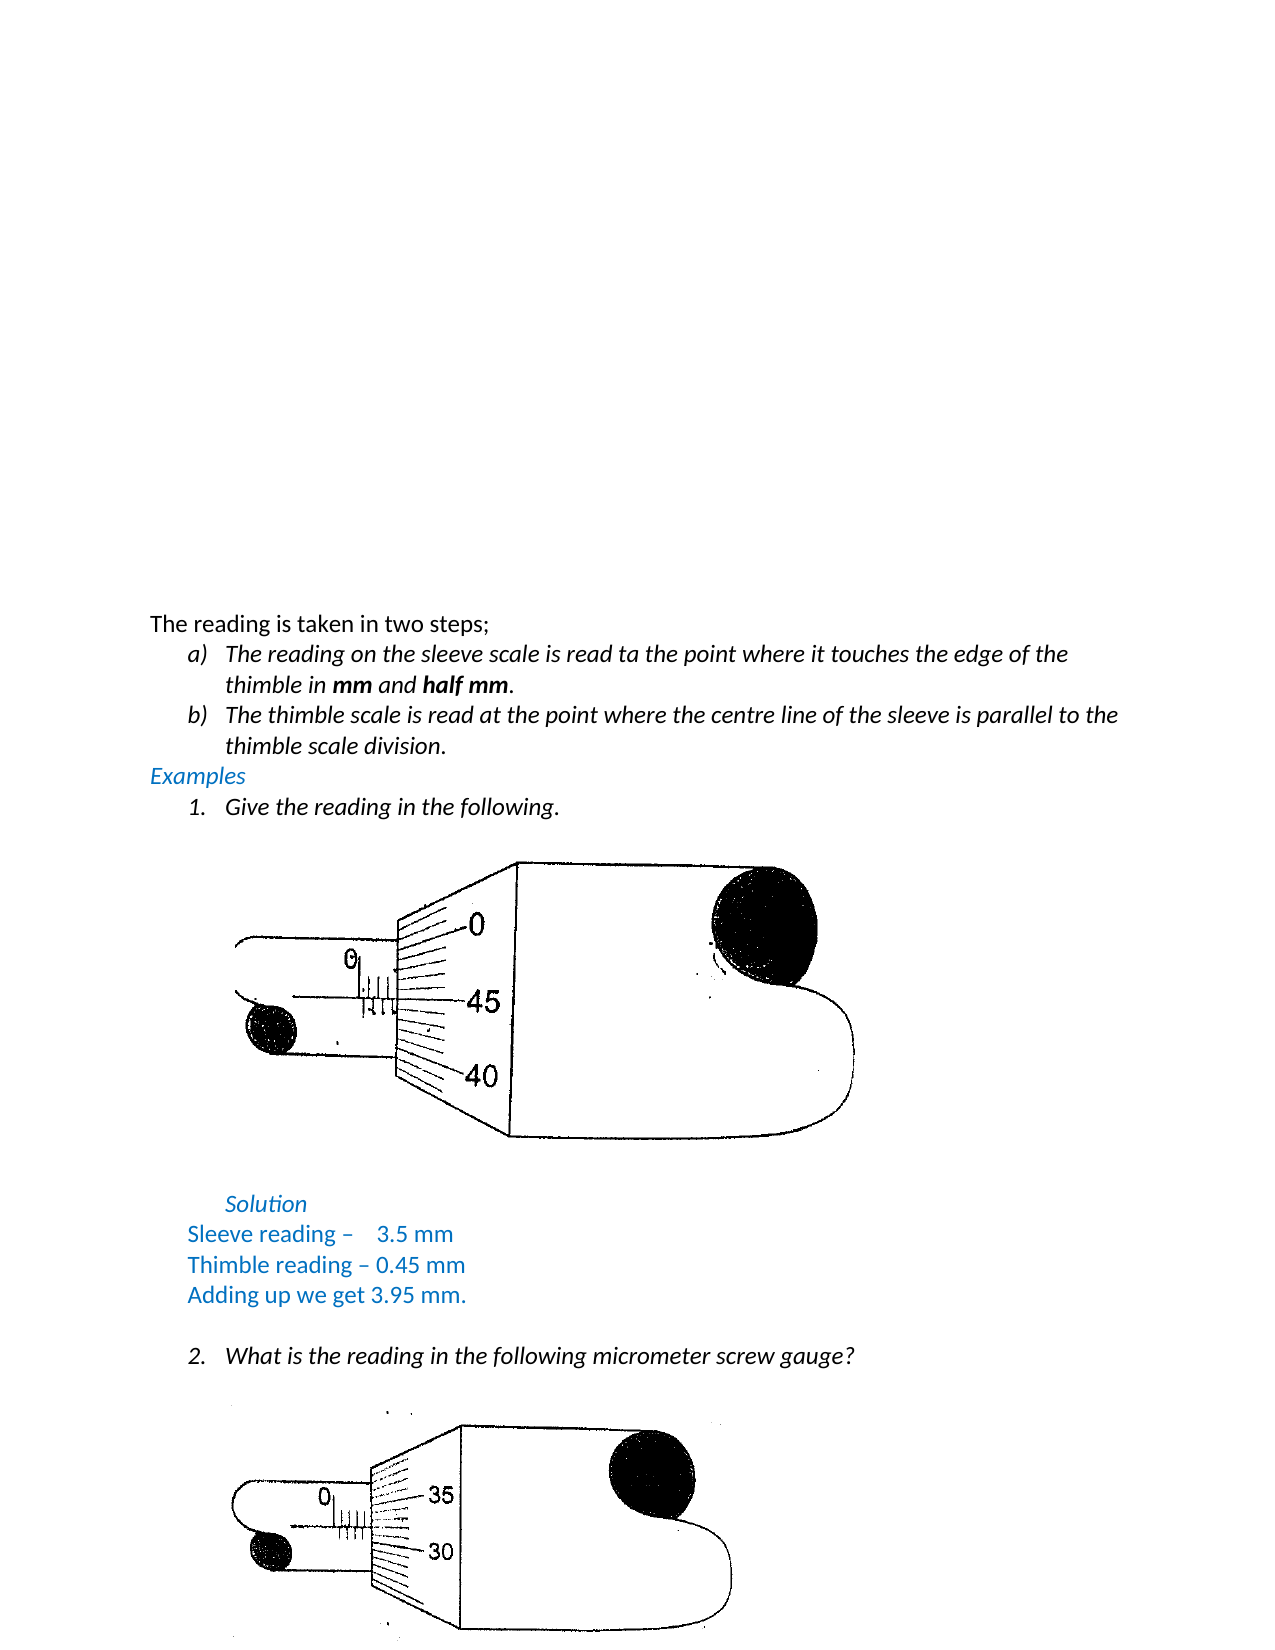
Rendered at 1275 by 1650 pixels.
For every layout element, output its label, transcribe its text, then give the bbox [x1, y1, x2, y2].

list The thimble scale is read at the point where the centre line of the sleeve is parallel to the thimble scale division. [187, 699, 1125, 760]
list The reading on the sleeve scale is read ta the point where it touches the edge of the thimble in mm and half mm. [187, 638, 1125, 699]
list Examples [150, 760, 1125, 791]
text Sleeve reading – 3.5 mm [187, 1218, 1125, 1249]
text Thimble reading – 0.45 mm [187, 1249, 1125, 1279]
text Adding up we get 3.95 mm. [187, 1279, 1125, 1310]
list What is the reading in the following micrometer screw gauge? [187, 1340, 1125, 1371]
text Solution [187, 1188, 1125, 1218]
list Give the reading in the following. [187, 791, 1125, 821]
text The reading is taken in two steps; [150, 608, 1125, 638]
